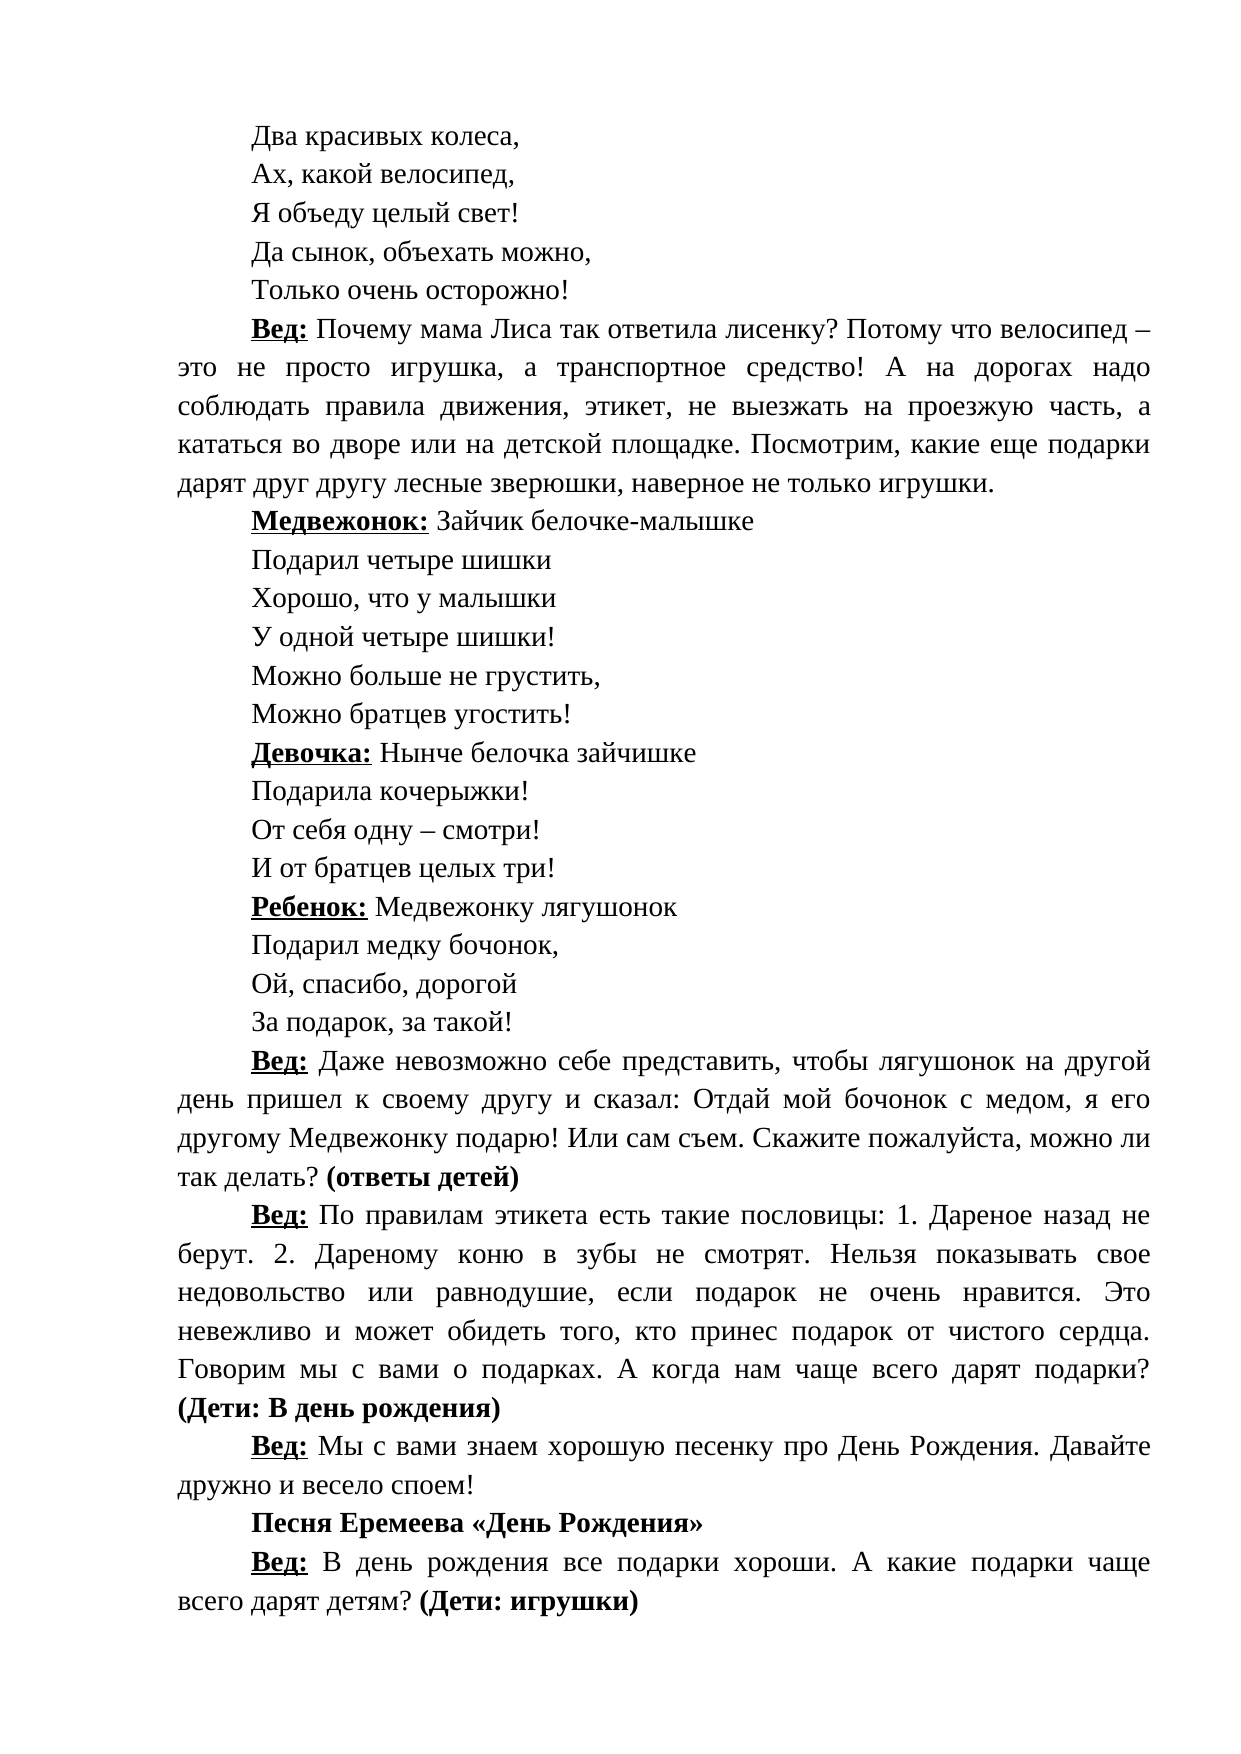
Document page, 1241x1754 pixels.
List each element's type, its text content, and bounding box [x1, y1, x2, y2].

text Ой, спасибо, дорогой [177, 966, 1152, 999]
text Можно братцев угостить! [177, 696, 1152, 730]
text Можно больше не грустить, [177, 658, 1152, 691]
text У одной четыре шишки! [177, 619, 1152, 653]
text За подарок, за такой! [177, 1004, 1152, 1038]
text Подарил четыре шишки [177, 542, 1152, 576]
text Вед: Почему мама Лиса так ответила лисенку? Потому что велосипед – это не просто игрушка, а транспортное средство! А на дорогах надо соблюдать правила движения, этикет, не выезжать на проезжую часть, а кататься во дворе или на детской площадке. Посмотрим, какие еще подарки дарят друг другу лесные зверюшки, наверное не только игрушки. [177, 311, 1152, 498]
text Вед: Мы с вами знаем хорошую песенку про День Рождения. Давайте дружно и весело споем! [177, 1428, 1152, 1501]
text Песня Еремеева «День Рождения» [177, 1506, 1152, 1539]
text Хорошо, что у малышки [177, 581, 1152, 614]
text Ребенок: Медвежонку лягушонок [177, 889, 1152, 922]
text Вед: Даже невозможно себе представить, чтобы лягушонок на другой день пришел к своему другу и сказал: Отдай мой бочонок с медом, я его другому Медвежонку подарю! Или сам съем. Скажите пожалуйста, можно ли так делать? (ответы детей) [177, 1043, 1152, 1192]
text От себя одну – смотри! [177, 812, 1152, 845]
text Два красивых колеса, [177, 118, 1152, 152]
text Девочка: Нынче белочка зайчишке [177, 735, 1152, 768]
text Вед: В день рождения все подарки хороши. А какие подарки чаще всего дарят детям? (Дети: игрушки) [177, 1544, 1152, 1616]
text Вед: По правилам этикета есть такие пословицы: 1. Дареное назад не берут. 2. Дареному коню в зубы не смотрят. Нельзя показывать свое недовольство или равнодушие, если подарок не очень нравится. Это невежливо и может обидеть того, кто принес подарок от чистого сердца. Говорим мы с вами о подарках. А когда нам чаще всего дарят подарки? (Дети: В день рождения) [177, 1197, 1152, 1423]
text И от братцев целых три! [177, 850, 1152, 884]
text Подарил медку бочонок, [177, 927, 1152, 961]
text Да сынок, объехать можно, [177, 234, 1152, 267]
text Только очень осторожно! [177, 272, 1152, 306]
text Я объеду целый свет! [177, 195, 1152, 229]
text Ах, какой велосипед, [177, 157, 1152, 190]
text Подарила кочерыжки! [177, 773, 1152, 807]
text Медвежонок: Зайчик белочке-малышке [177, 503, 1152, 537]
